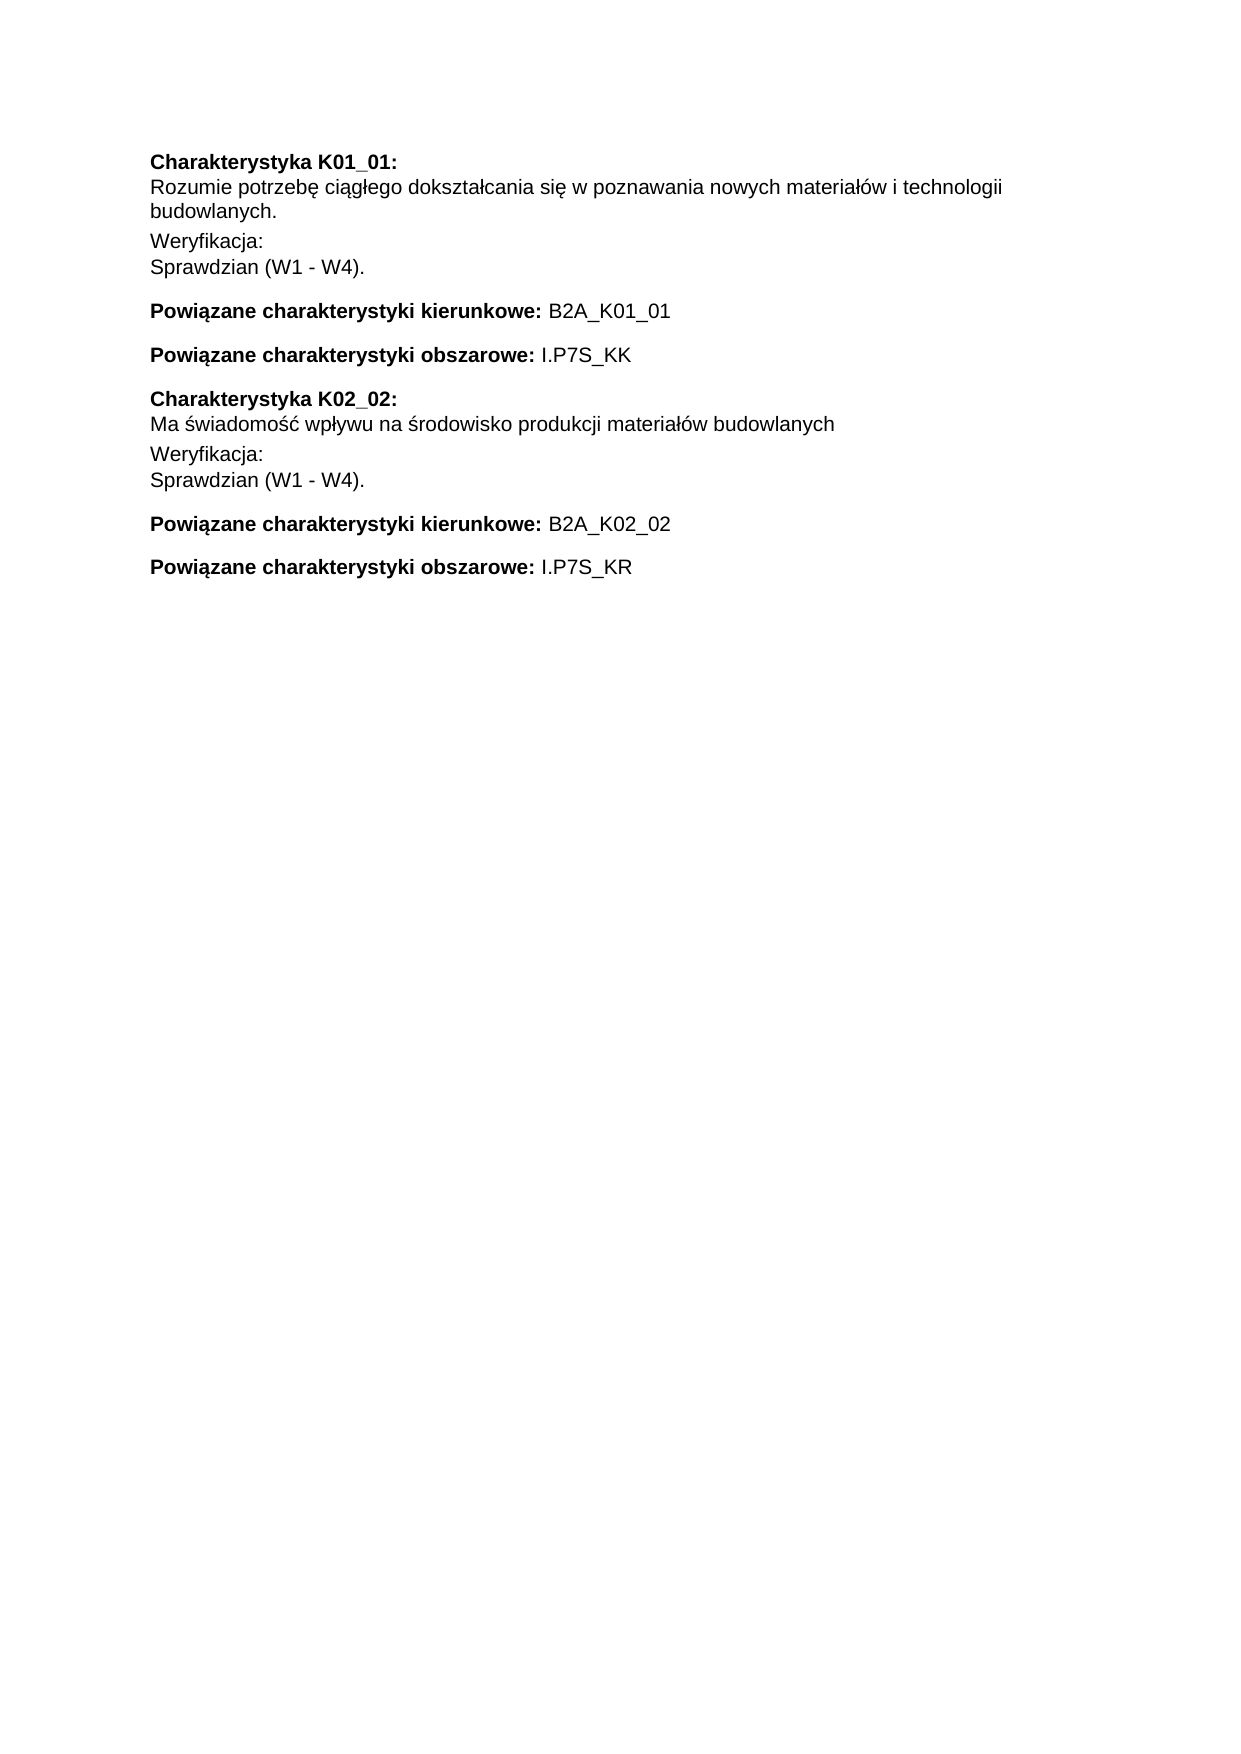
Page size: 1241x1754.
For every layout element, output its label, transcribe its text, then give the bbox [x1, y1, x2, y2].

text Charakterystyka K01_01: [150, 150, 1090, 174]
text Powiązane charakterystyki kierunkowe: B2A_K02_02 [150, 511, 1090, 535]
text Sprawdzian (W1 - W4). [150, 255, 1090, 279]
text Powiązane charakterystyki obszarowe: I.P7S_KK [150, 343, 1090, 367]
text Sprawdzian (W1 - W4). [150, 468, 1090, 492]
text Weryfikacja: [150, 442, 1090, 466]
text Charakterystyka K02_02: [150, 386, 1090, 410]
text Rozumie potrzebę ciągłego dokształcania się w poznawania nowych materiałów i technologii budowlanych. [150, 175, 1090, 223]
text Powiązane charakterystyki obszarowe: I.P7S_KR [150, 555, 1090, 579]
text Powiązane charakterystyki kierunkowe: B2A_K01_01 [150, 299, 1090, 323]
text Weryfikacja: [150, 229, 1090, 253]
text Ma świadomość wpływu na środowisko produkcji materiałów budowlanych [150, 411, 1090, 435]
